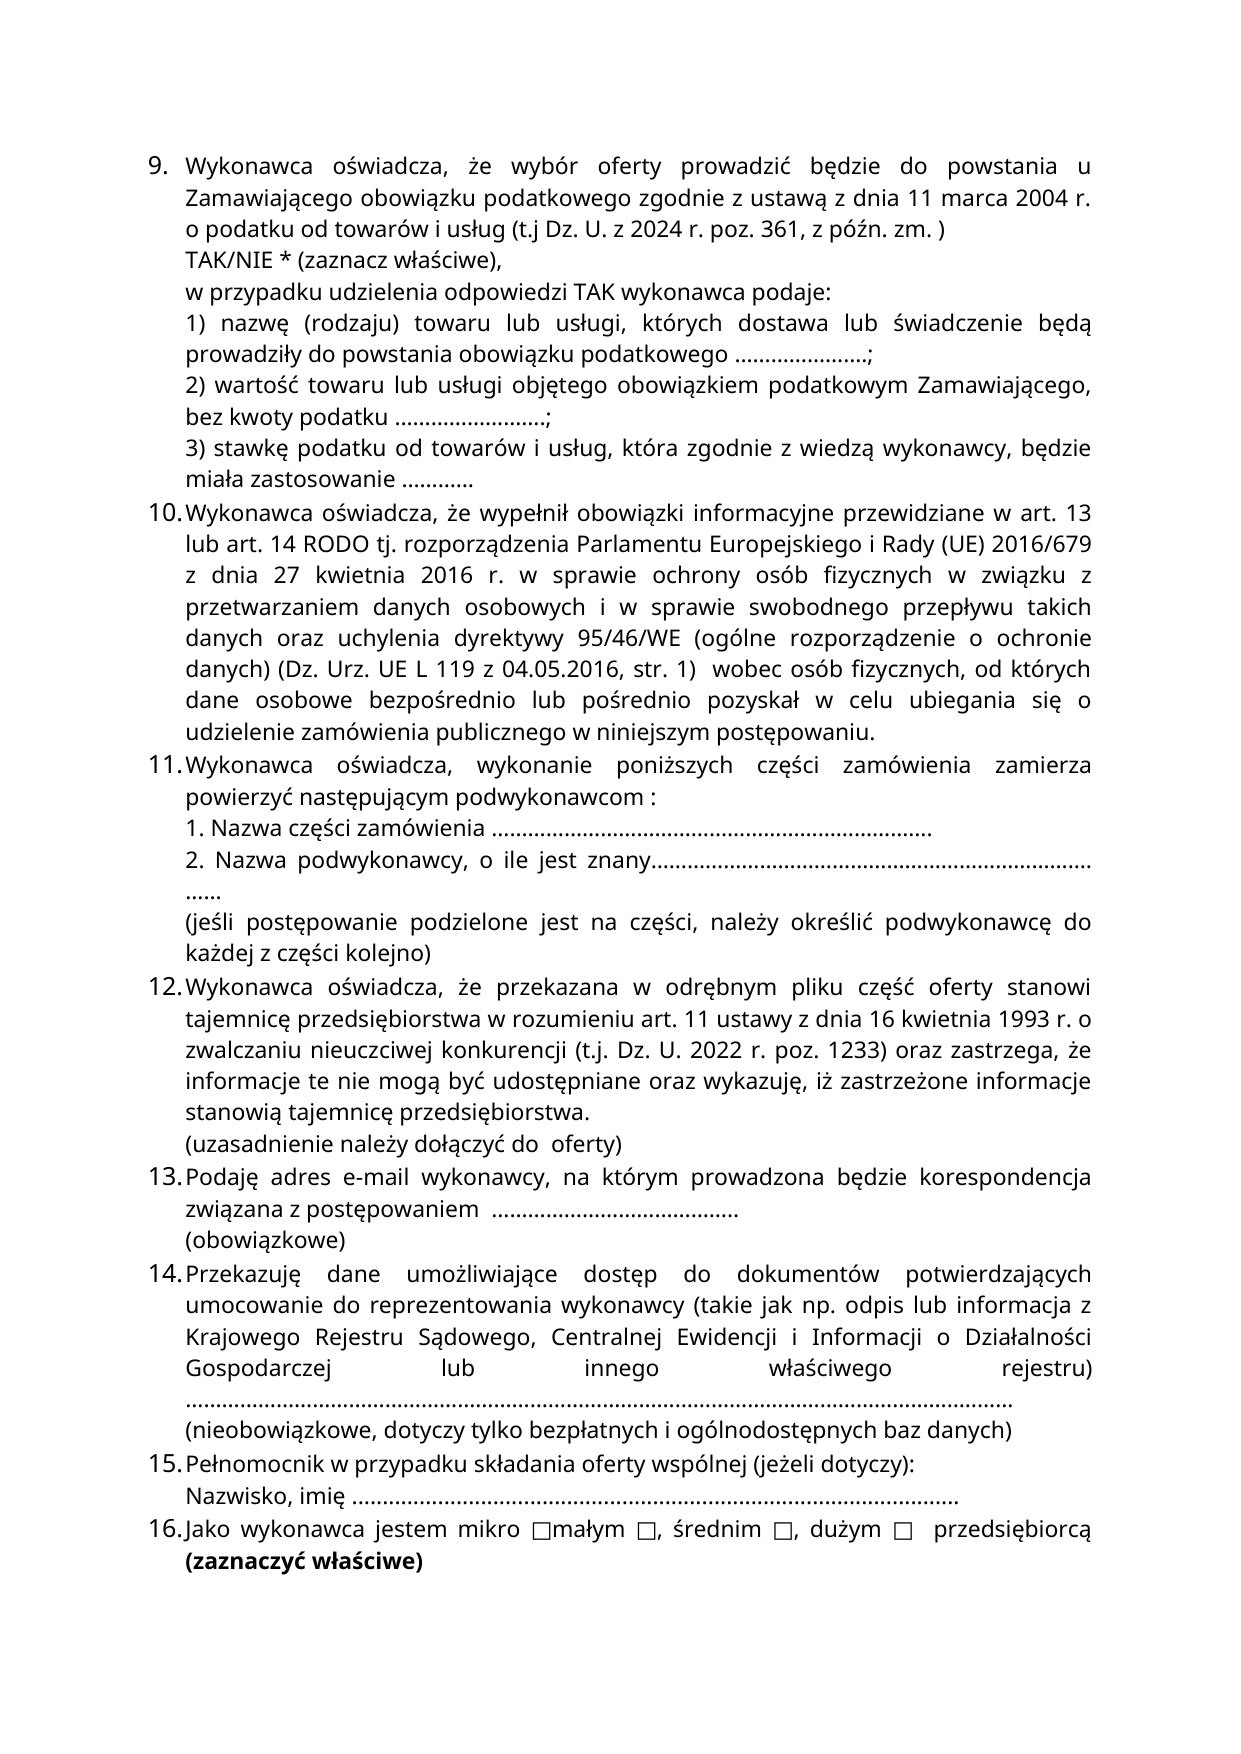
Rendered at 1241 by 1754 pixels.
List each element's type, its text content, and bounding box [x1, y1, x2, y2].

text (uzasadnienie należy dołączyć do oferty) [185, 1128, 1093, 1159]
list Wykonawca oświadcza, że przekazana w odrębnym pliku część oferty stanowi tajemnicę przedsiębiorstwa w rozumieniu art. 11 ustawy z dnia 16 kwietnia 1993 r. o zwalczaniu nieuczciwej konkurencji (t.j. Dz. U. 2022 r. poz. 1233) oraz zastrzega, że informacje te nie mogą być udostępniane oraz wykazuję, iż zastrzeżone informacje stanowią tajemnicę przedsiębiorstwa. [148, 968, 1093, 1128]
list Pełnomocnik w przypadku składania oferty wspólnej (jeżeli dotyczy): [148, 1446, 1093, 1480]
text 2) wartość towaru lub usługi objętego obowiązkiem podatkowym Zamawiającego, bez kwoty podatku …………………….; [185, 369, 1093, 432]
list Przekazuję dane umożliwiające dostęp do dokumentów potwierdzających umocowanie do reprezentowania wykonawcy (takie jak np. odpis lub informacja z Krajowego Rejestru Sądowego, Centralnej Ewidencji i Informacji o Działalności Gospodarczej lub innego właściwego rejestru) …………………………………………………………………………………………………………………..…… [148, 1255, 1093, 1414]
list Podaję adres e-mail wykonawcy, na którym prowadzona będzie korespondencja związana z postępowaniem ………………………………….. [148, 1159, 1093, 1224]
list Wykonawca oświadcza, wykonanie poniższych części zamówienia zamierza powierzyć następującym podwykonawcom : [148, 747, 1093, 812]
list Wykonawca oświadcza, że wypełnił obowiązki informacyjne przewidziane w art. 13 lub art. 14 RODO tj. rozporządzenia Parlamentu Europejskiego i Rady (UE) 2016/679 z dnia 27 kwietnia 2016 r. w sprawie ochrony osób fizycznych w związku z przetwarzaniem danych osobowych i w sprawie swobodnego przepływu takich danych oraz uchylenia dyrektywy 95/46/WE (ogólne rozporządzenie o ochronie danych) (Dz. Urz. UE L 119 z 04.05.2016, str. 1) wobec osób fizycznych, od których dane osobowe bezpośrednio lub pośrednio pozyskał w celu ubiegania się o udzielenie zamówienia publicznego w niniejszym postępowaniu. [148, 494, 1093, 747]
text 2. Nazwa podwykonawcy, o ile jest znany……………………………………………………………….…… [185, 843, 1093, 906]
text (nieobowiązkowe, dotyczy tylko bezpłatnych i ogólnodostępnych baz danych) [185, 1414, 1093, 1446]
text TAK/NIE * (zaznacz właściwe), [185, 244, 1093, 275]
text 1) nazwę (rodzaju) towaru lub usługi, których dostawa lub świadczenie będą prowadziły do powstania obowiązku podatkowego ………………….; [185, 307, 1093, 369]
text (obowiązkowe) [185, 1224, 1093, 1255]
text 1. Nazwa części zamówienia ………………………………………………………………. [185, 812, 1093, 843]
text 3) stawkę podatku od towarów i usług, która zgodnie z wiedzą wykonawcy, będzie miała zastosowanie ………… [185, 432, 1093, 494]
text w przypadku udzielenia odpowiedzi TAK wykonawca podaje: [185, 275, 1093, 307]
text Nazwisko, imię ................................................................................................... [185, 1480, 1093, 1511]
list Wykonawca oświadcza, że wybór oferty prowadzić będzie do powstania u Zamawiającego obowiązku podatkowego zgodnie z ustawą z dnia 11 marca 2004 r. o podatku od towarów i usług (t.j Dz. U. z 2024 r. poz. 361, z późn. zm. ) [148, 148, 1093, 244]
list Jako wykonawca jestem mikro □małym □, średnim □, dużym □ przedsiębiorcą (zaznaczyć właściwe) [148, 1511, 1093, 1576]
text (jeśli postępowanie podzielone jest na części, należy określić podwykonawcę do każdej z części kolejno) [185, 906, 1093, 968]
